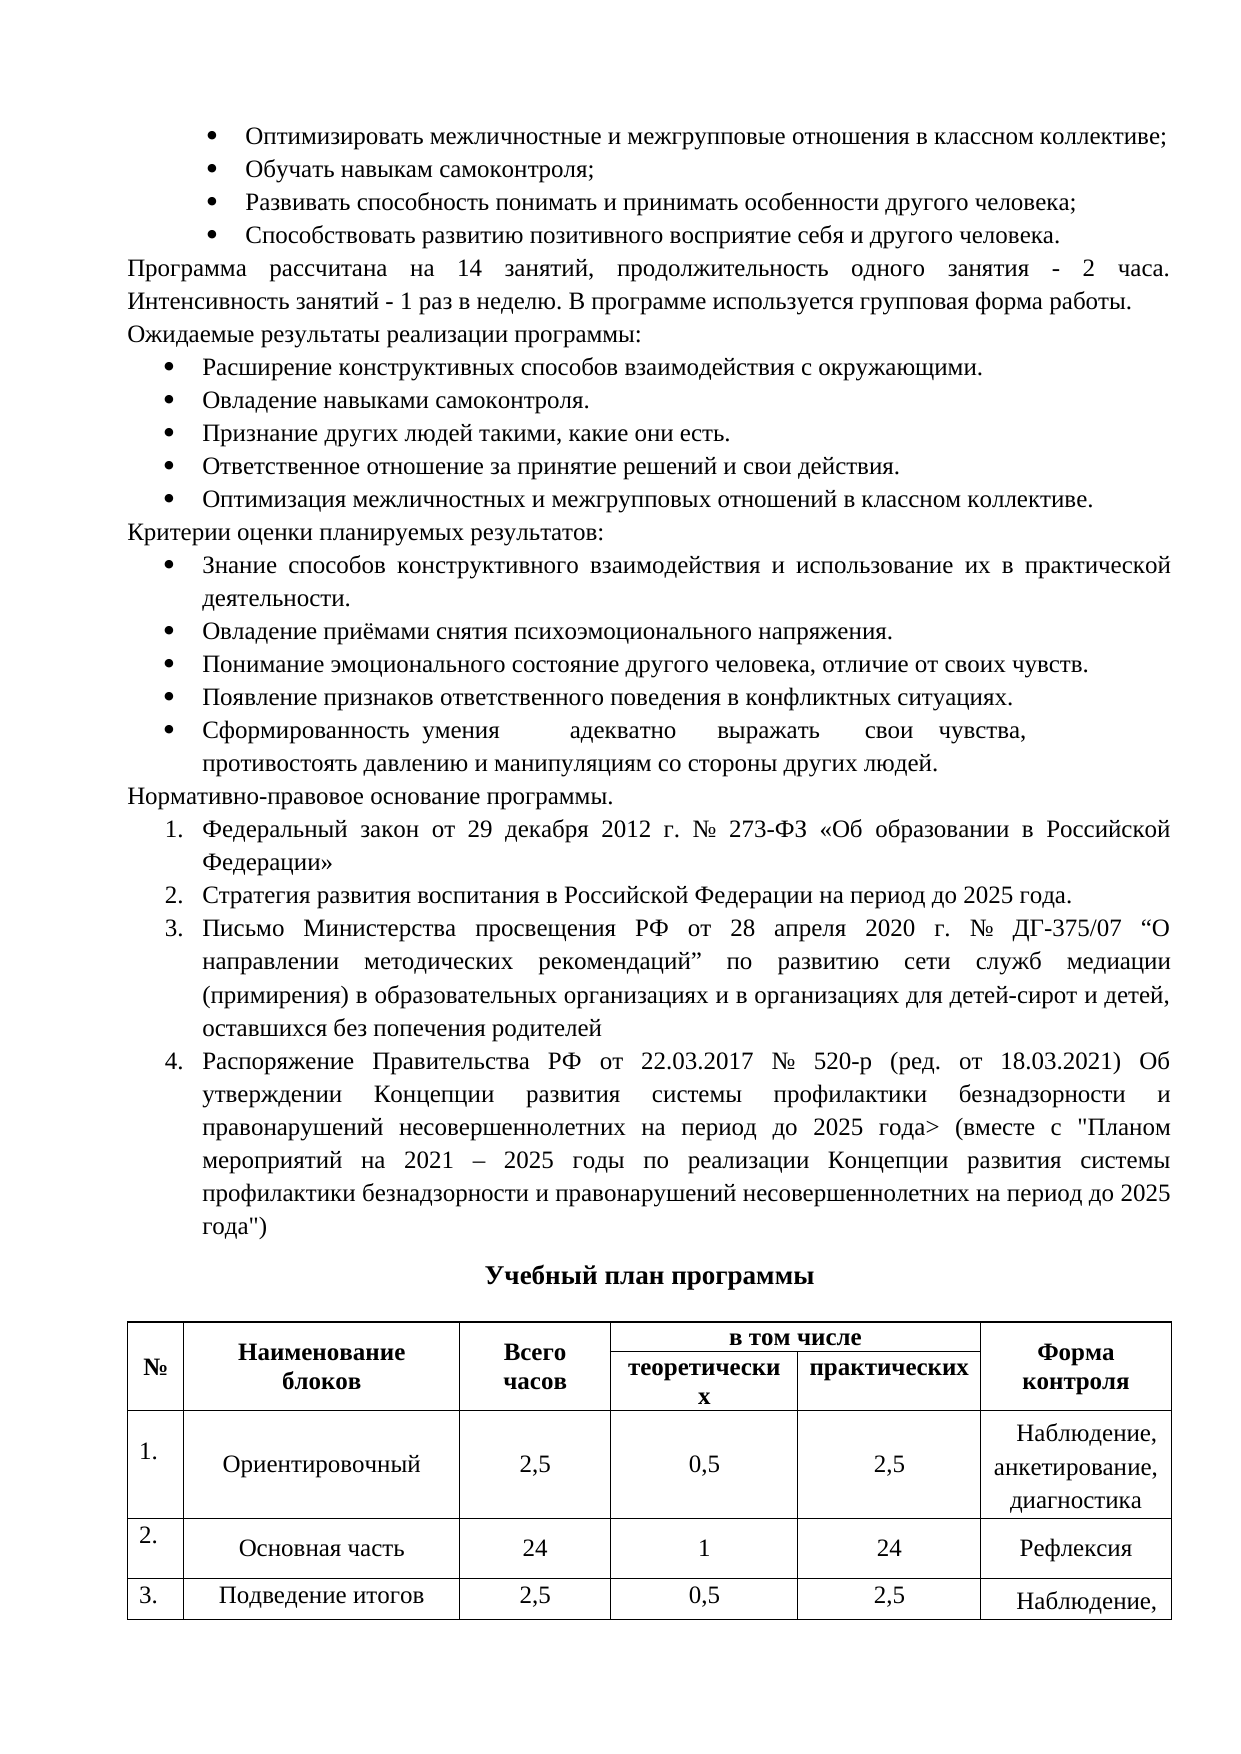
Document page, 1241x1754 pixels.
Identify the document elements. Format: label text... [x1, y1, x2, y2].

list Способствовать развитию позитивного восприятие себя и другого человека. [208, 220, 1171, 249]
table_cell Наблюдение, анкетирование, диагностика [981, 1411, 1171, 1518]
list Сформированность умения адекватно выражать свои чувства, противостоять давлению и манипуляциям со стороны других людей. [164, 715, 1171, 777]
table_header Всего часов [460, 1323, 610, 1410]
table_cell Основная часть [184, 1519, 459, 1578]
table_cell 0,5 [611, 1579, 797, 1619]
table_cell [128, 1579, 183, 1619]
list Понимание эмоционального состояние другого человека, отличие от своих чувств. [164, 649, 1171, 678]
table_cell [981, 1579, 1171, 1619]
table_cell Подведение итогов [184, 1579, 459, 1619]
list Появление признаков ответственного поведения в конфликтных ситуациях. [164, 682, 1171, 711]
table_header Форма контроля [981, 1323, 1171, 1410]
list Распоряжение Правительства РФ от 22.03.2017 № 520-р (ред. от 18.03.2021) Об утверждении Концепции развития системы профилактики безнадзорности и правонарушений несовершеннолетних на период до 2025 года> (вместе с "Планом мероприятий на 2021 – 2025 годы по реализации Концепции развития системы профилактики безнадзорности и правонарушений несовершеннолетних на период до 2025 года") [164, 1046, 1171, 1239]
table_cell 24 [460, 1519, 610, 1578]
table_cell 2,5 [460, 1579, 610, 1619]
text Ожидаемые результаты реализации программы: [127, 319, 1171, 348]
subtitle Учебный план программы [127, 1259, 1171, 1290]
table_cell 2,5 [460, 1411, 610, 1518]
list Знание способов конструктивного взаимодействия и использование их в практической деятельности. [164, 550, 1171, 612]
table_cell [128, 1519, 183, 1578]
list Федеральный закон от 29 декабря 2012 г. № 273-ФЗ «Об образовании в Российской Федерации» [164, 814, 1171, 876]
table_cell 2,5 [798, 1411, 980, 1518]
list Расширение конструктивных способов взаимодействия с окружающими. [164, 352, 1171, 381]
list Развивать способность понимать и принимать особенности другого человека; [208, 187, 1171, 216]
text Нормативно-правовое основание программы. [127, 781, 1171, 810]
table_cell 2,5 [798, 1579, 980, 1619]
list Овладение приёмами снятия психоэмоционального напряжения. [164, 616, 1171, 645]
text Критерии оценки планируемых результатов: [127, 517, 1171, 546]
table_cell 24 [798, 1519, 980, 1578]
list Признание других людей такими, какие они есть. [164, 418, 1171, 447]
table_cell 0,5 [611, 1411, 797, 1518]
table_header в том числе [611, 1323, 980, 1351]
list Стратегия развития воспитания в Российской Федерации на период до 2025 года. [164, 880, 1171, 909]
list Письмо Министерства просвещения РФ от 28 апреля 2020 г. № ДГ-375/07 “О направлении методических рекомендаций” по развитию сети служб медиации (примирения) в образовательных организациях и в организациях для детей-сирот и детей, оставшихся без попечения родителей [164, 913, 1171, 1041]
table_cell практических [798, 1352, 980, 1410]
table_cell Рефлексия [981, 1519, 1171, 1578]
table_cell Ориентировочный [184, 1411, 459, 1518]
table_header № [128, 1323, 183, 1410]
list Оптимизировать межличностные и межгрупповые отношения в классном коллективе; [208, 121, 1171, 149]
table_header Наименование блоков [184, 1323, 459, 1410]
table_cell 1 [611, 1519, 797, 1578]
list Ответственное отношение за принятие решений и свои действия. [164, 451, 1171, 480]
text Программа рассчитана на 14 занятий, продолжительность одного занятия - 2 часа. Интенсивность занятий - 1 раз в неделю. В программе используется групповая форма работы. [127, 253, 1171, 315]
list Оптимизация межличностных и межгрупповых отношений в классном коллективе. [164, 484, 1171, 513]
list Обучать навыкам самоконтроля; [208, 154, 1171, 183]
table_cell [128, 1411, 183, 1518]
table_cell теоретических [611, 1352, 797, 1410]
list Овладение навыками самоконтроля. [164, 385, 1171, 414]
